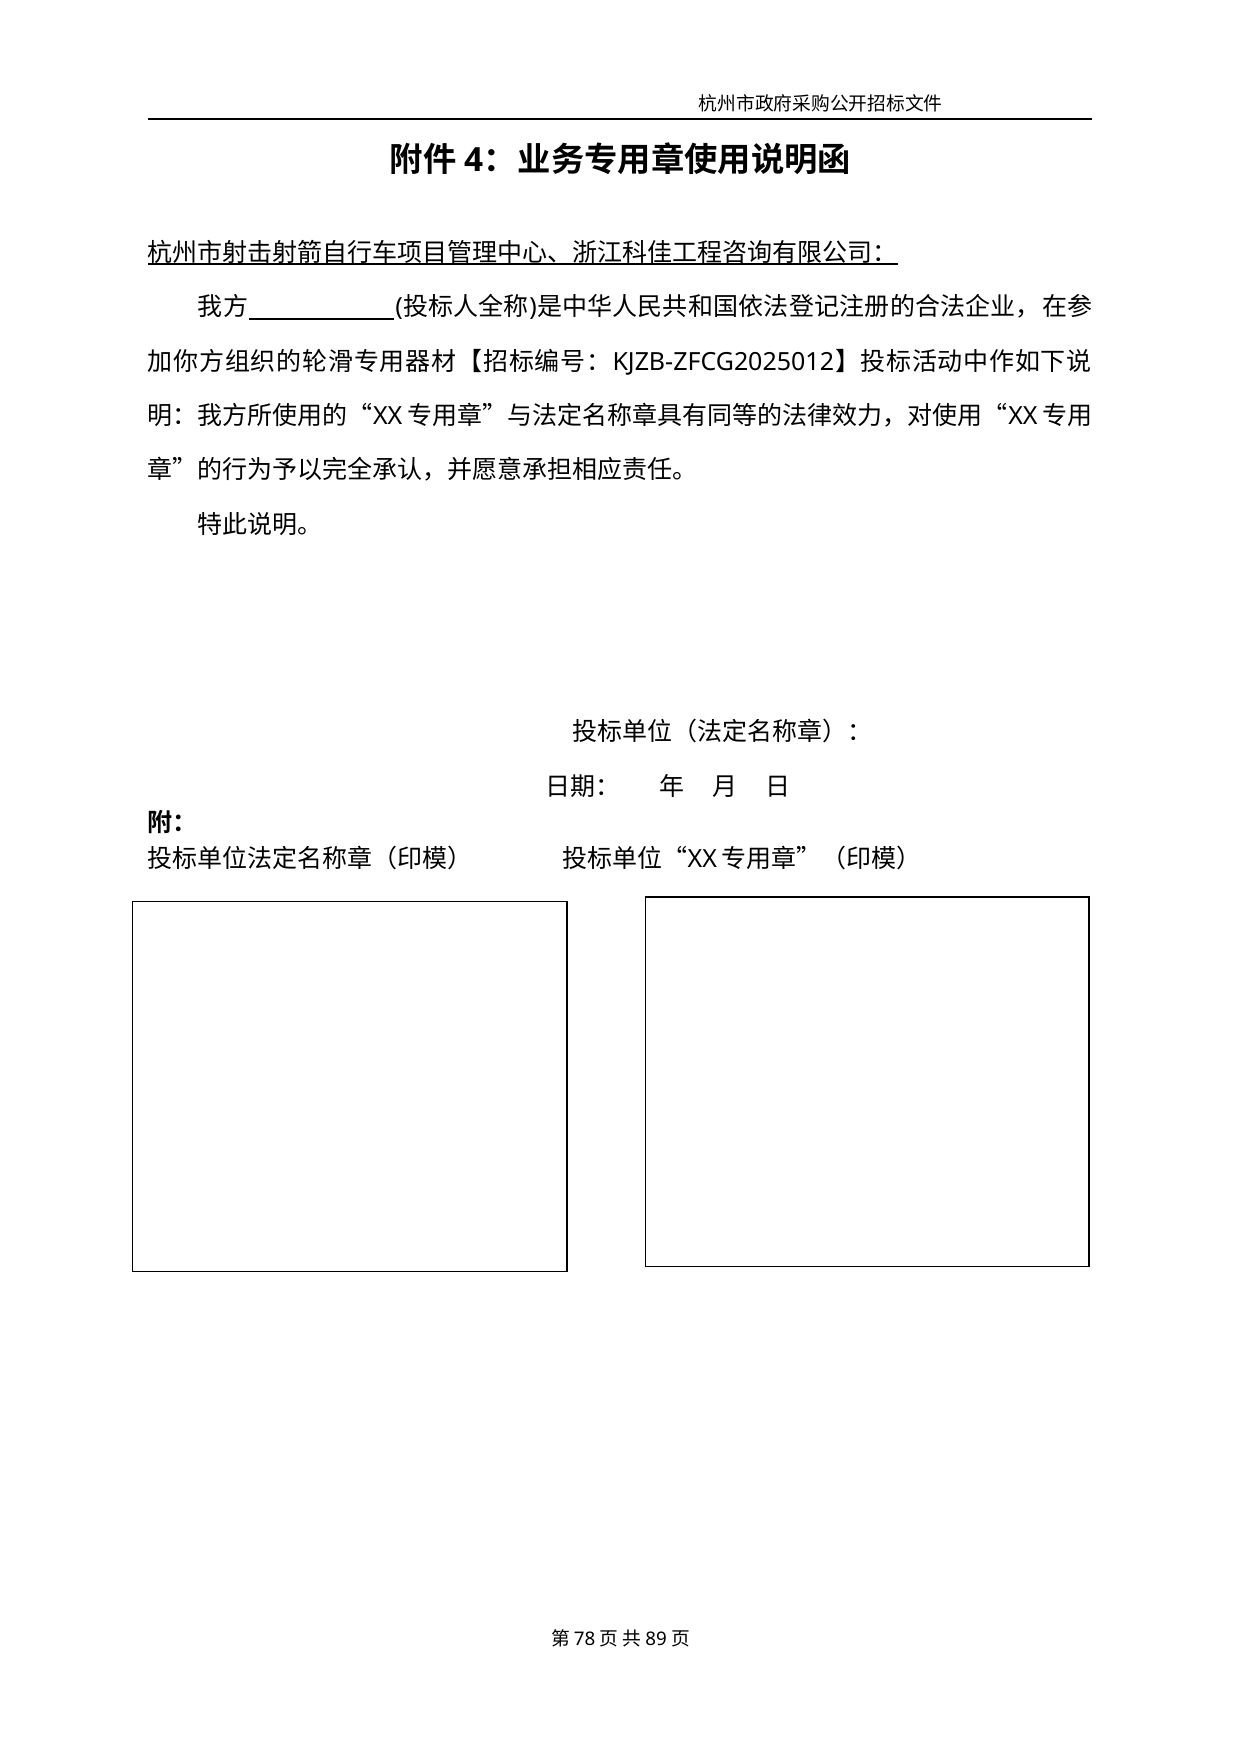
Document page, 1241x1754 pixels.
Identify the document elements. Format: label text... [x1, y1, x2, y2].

text 投标单位法定名称章（印模） 投标单位“XX专用章”（印模） [148, 839, 1092, 875]
text 日期： 年 月 日 [148, 766, 942, 802]
text 附： [148, 802, 1092, 839]
text 特此说明。 [148, 504, 1092, 541]
text 杭州市射击射箭自行车项目管理中心、浙江科佳工程咨询有限公司： [148, 232, 1092, 269]
text 投标单位（法定名称章）： [148, 712, 1042, 748]
text 附件4：业务专用章使用说明函 [148, 133, 1092, 181]
text 我方 (投标人全称)是中华人民共和国依法登记注册的合法企业，在参加你方组织的轮滑专用器材【招标编号：KJZB-ZFCG2025012】投标活动中作如下说明：我方所使用的“XX专用章”与法定名称章具有同等的法律效力，对使用“XX专用章”的行为予以完全承认，并愿意承担相应责任。 [148, 287, 1092, 486]
